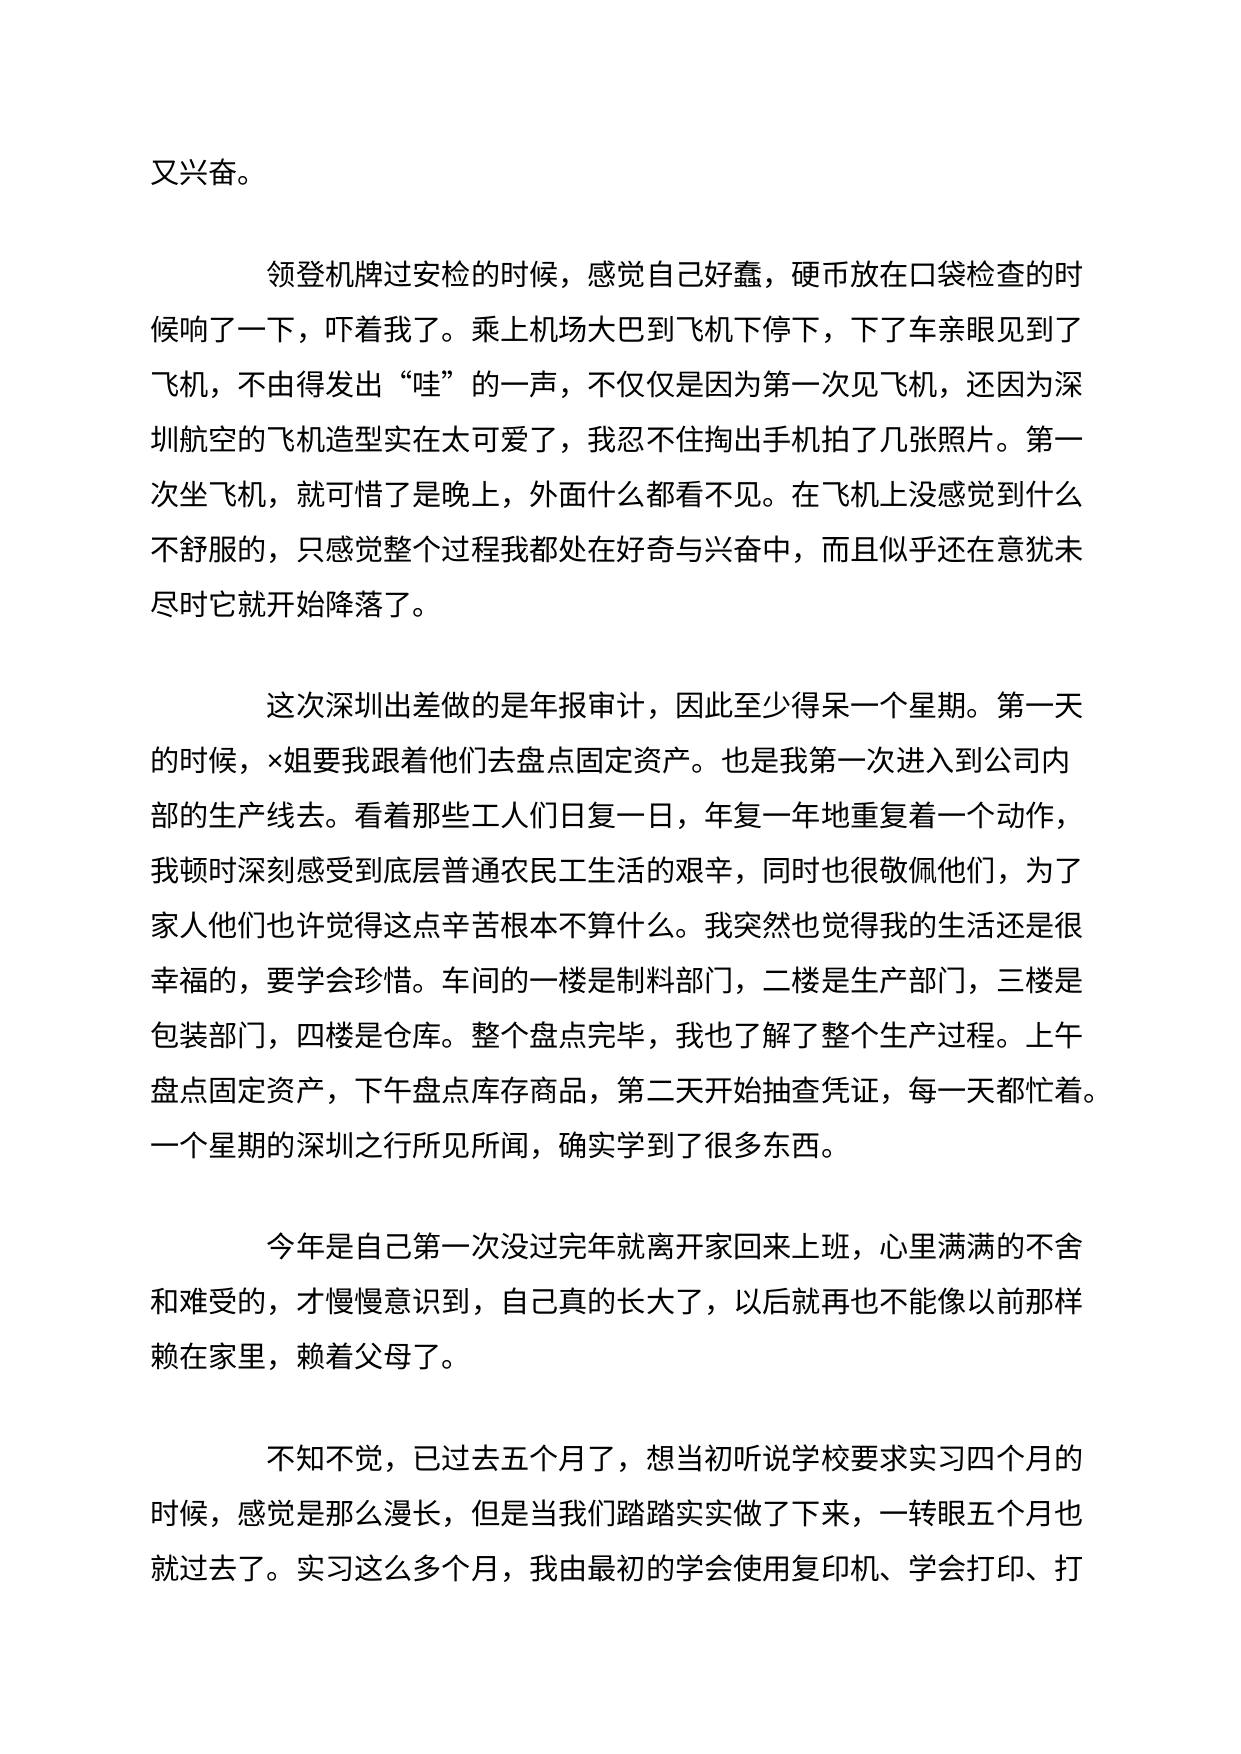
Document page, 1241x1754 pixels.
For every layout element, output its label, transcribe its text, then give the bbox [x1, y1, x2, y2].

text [150, 150, 1090, 192]
text 这次深圳出差做的是年报审计，因此至少得呆一个星期。第一天的时候，×姐要我跟着他们去盘点固定资产。也是我第一次进入到公司内部的生产线去。看着那些工人们日复一日，年复一年地重复着一个动作，我顿时深刻感受到底层普通农民工生活的艰辛，同时也很敬佩他们，为了家人他们也许觉得这点辛苦根本不算什么。我突然也觉得我的生活还是很幸福的，要学会珍惜。车间的一楼是制料部门，二楼是生产部门，三楼是包装部门，四楼是仓库。整个盘点完毕，我也了解了整个生产过程。上午盘点固定资产，下午盘点库存商品，第二天开始抽查凭证，每一天都忙着。一个星期的深圳之行所见所闻，确实学到了很多东西。 [150, 683, 1090, 1164]
text 领登机牌过安检的时候，感觉自己好蠢，硬币放在口袋检查的时候响了一下，吓着我了。乘上机场大巴到飞机下停下，下了车亲眼见到了飞机，不由得发出“哇”的一声，不仅仅是因为第一次见飞机，还因为深圳航空的飞机造型实在太可爱了，我忍不住掏出手机拍了几张照片。第一次坐飞机，就可惜了是晚上，外面什么都看不见。在飞机上没感觉到什么不舒服的，只感觉整个过程我都处在好奇与兴奋中，而且似乎还在意犹未尽时它就开始降落了。 [150, 252, 1090, 623]
text 今年是自己第一次没过完年就离开家回来上班，心里满满的不舍和难受的，才慢慢意识到，自己真的长大了，以后就再也不能像以前那样赖在家里，赖着父母了。 [150, 1224, 1090, 1376]
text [150, 1436, 1090, 1588]
